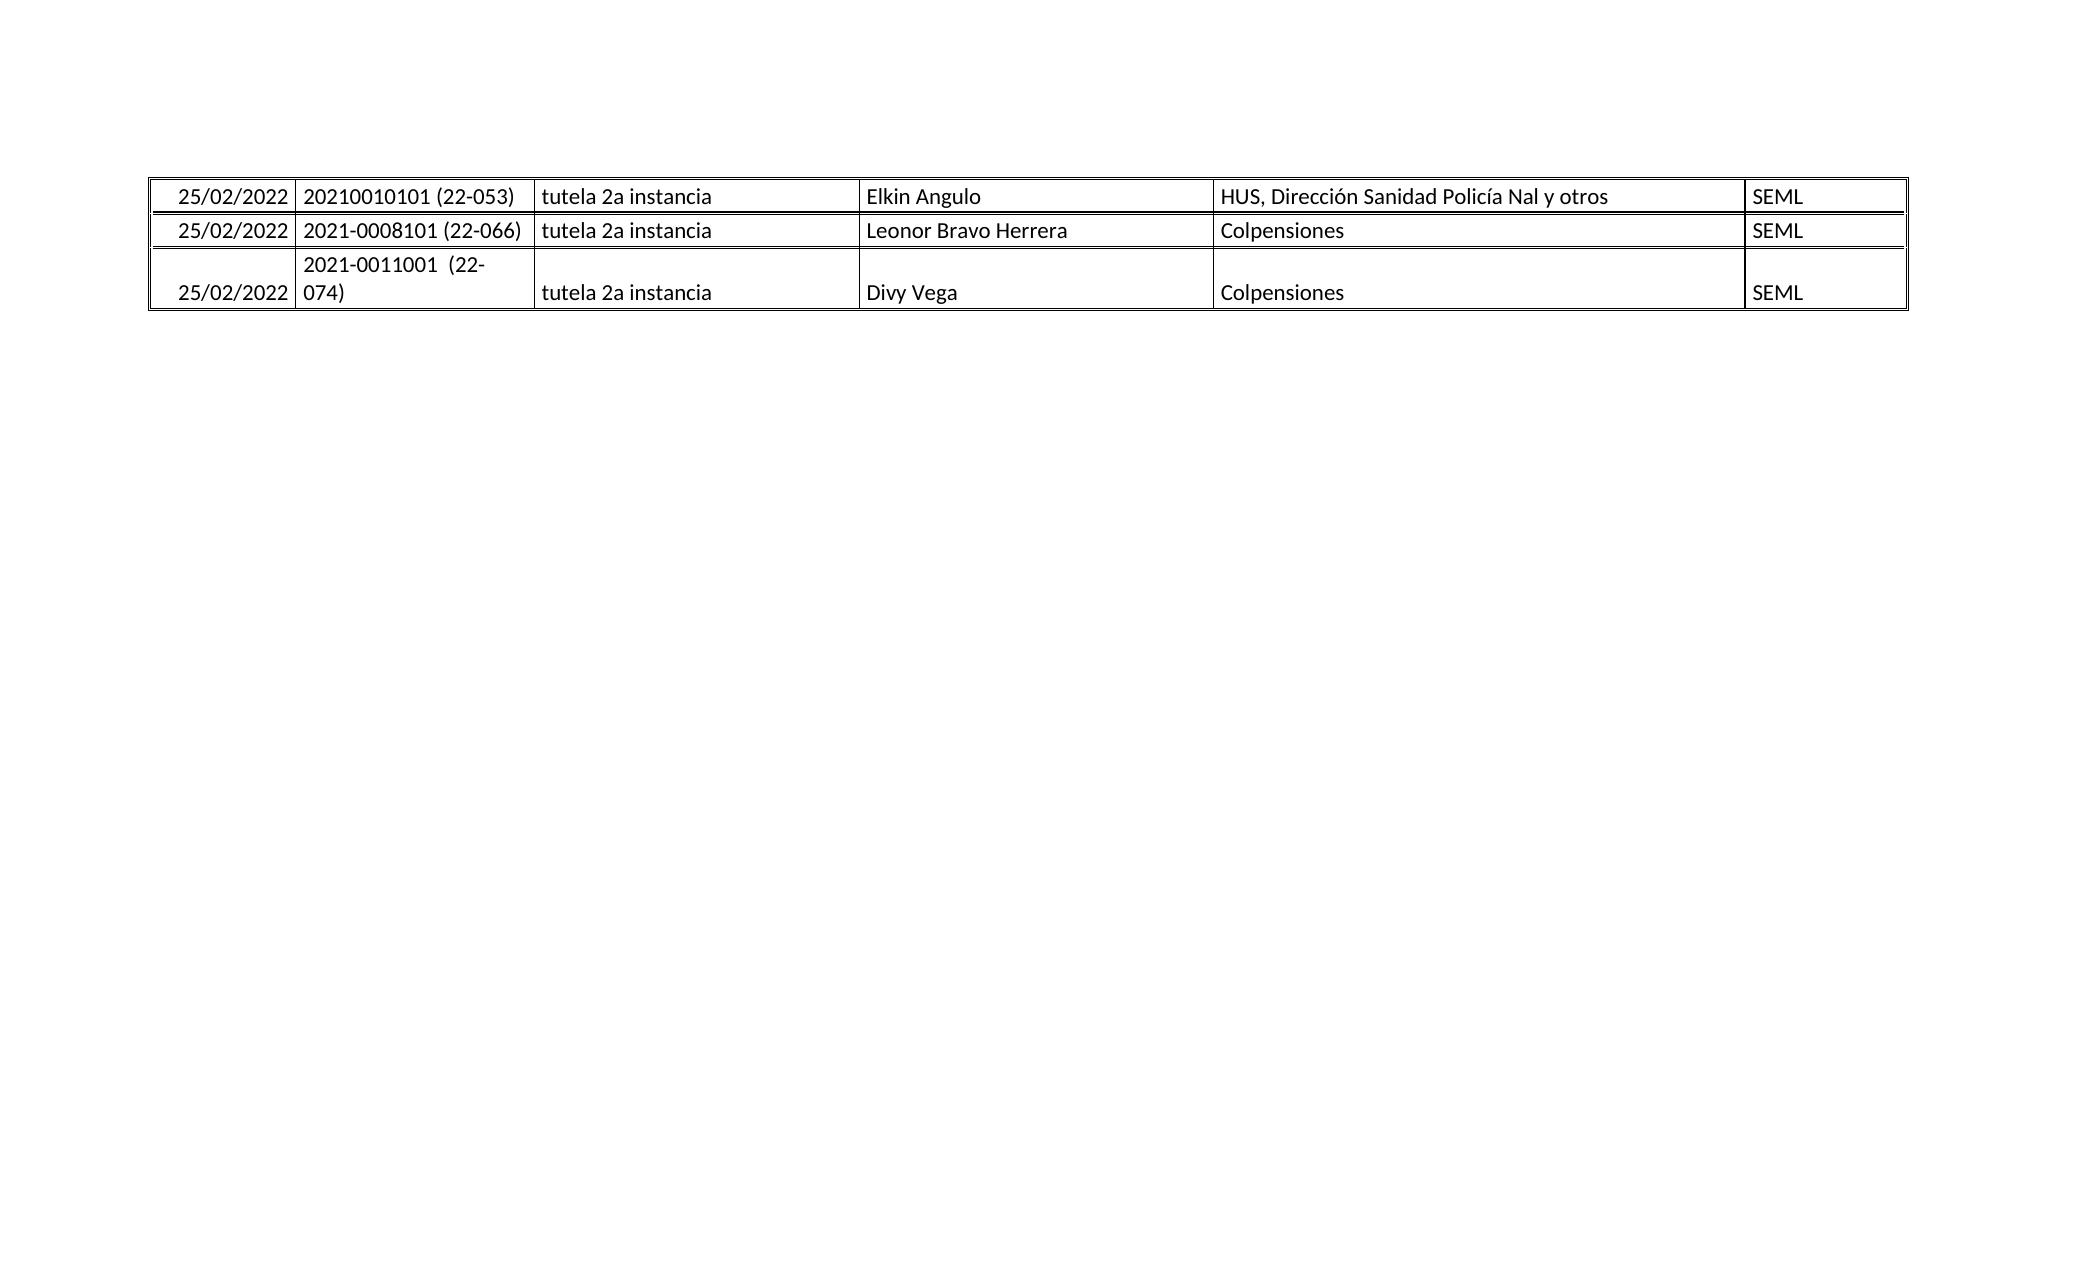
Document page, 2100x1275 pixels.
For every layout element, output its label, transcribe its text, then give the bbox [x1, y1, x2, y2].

table_cell tutela 2a instancia [535, 249, 859, 308]
table_cell SEML [1746, 211, 1906, 246]
table_cell 25/02/2022 [151, 211, 295, 246]
table_cell Colpensiones [1214, 215, 1744, 246]
table_cell Colpensiones [1214, 249, 1744, 308]
table_cell 2021-0011001 (22-074) [296, 249, 534, 308]
table_cell 20210010101 (22-053) [296, 180, 534, 211]
table_cell 25/02/2022 [151, 246, 295, 308]
table_cell tutela 2a instancia [535, 180, 859, 211]
table_cell Elkin Angulo [860, 180, 1213, 211]
table_cell Divy Vega [860, 249, 1213, 308]
table_cell 25/02/2022 [151, 180, 295, 211]
table_cell SEML [1746, 246, 1906, 308]
table_cell HUS, Dirección Sanidad Policía Nal y otros [1214, 180, 1744, 211]
table_cell Leonor Bravo Herrera [860, 215, 1213, 246]
table_cell SEML [1746, 180, 1906, 211]
table_cell 2021-0008101 (22-066) [296, 215, 534, 246]
table_cell tutela 2a instancia [535, 215, 859, 246]
